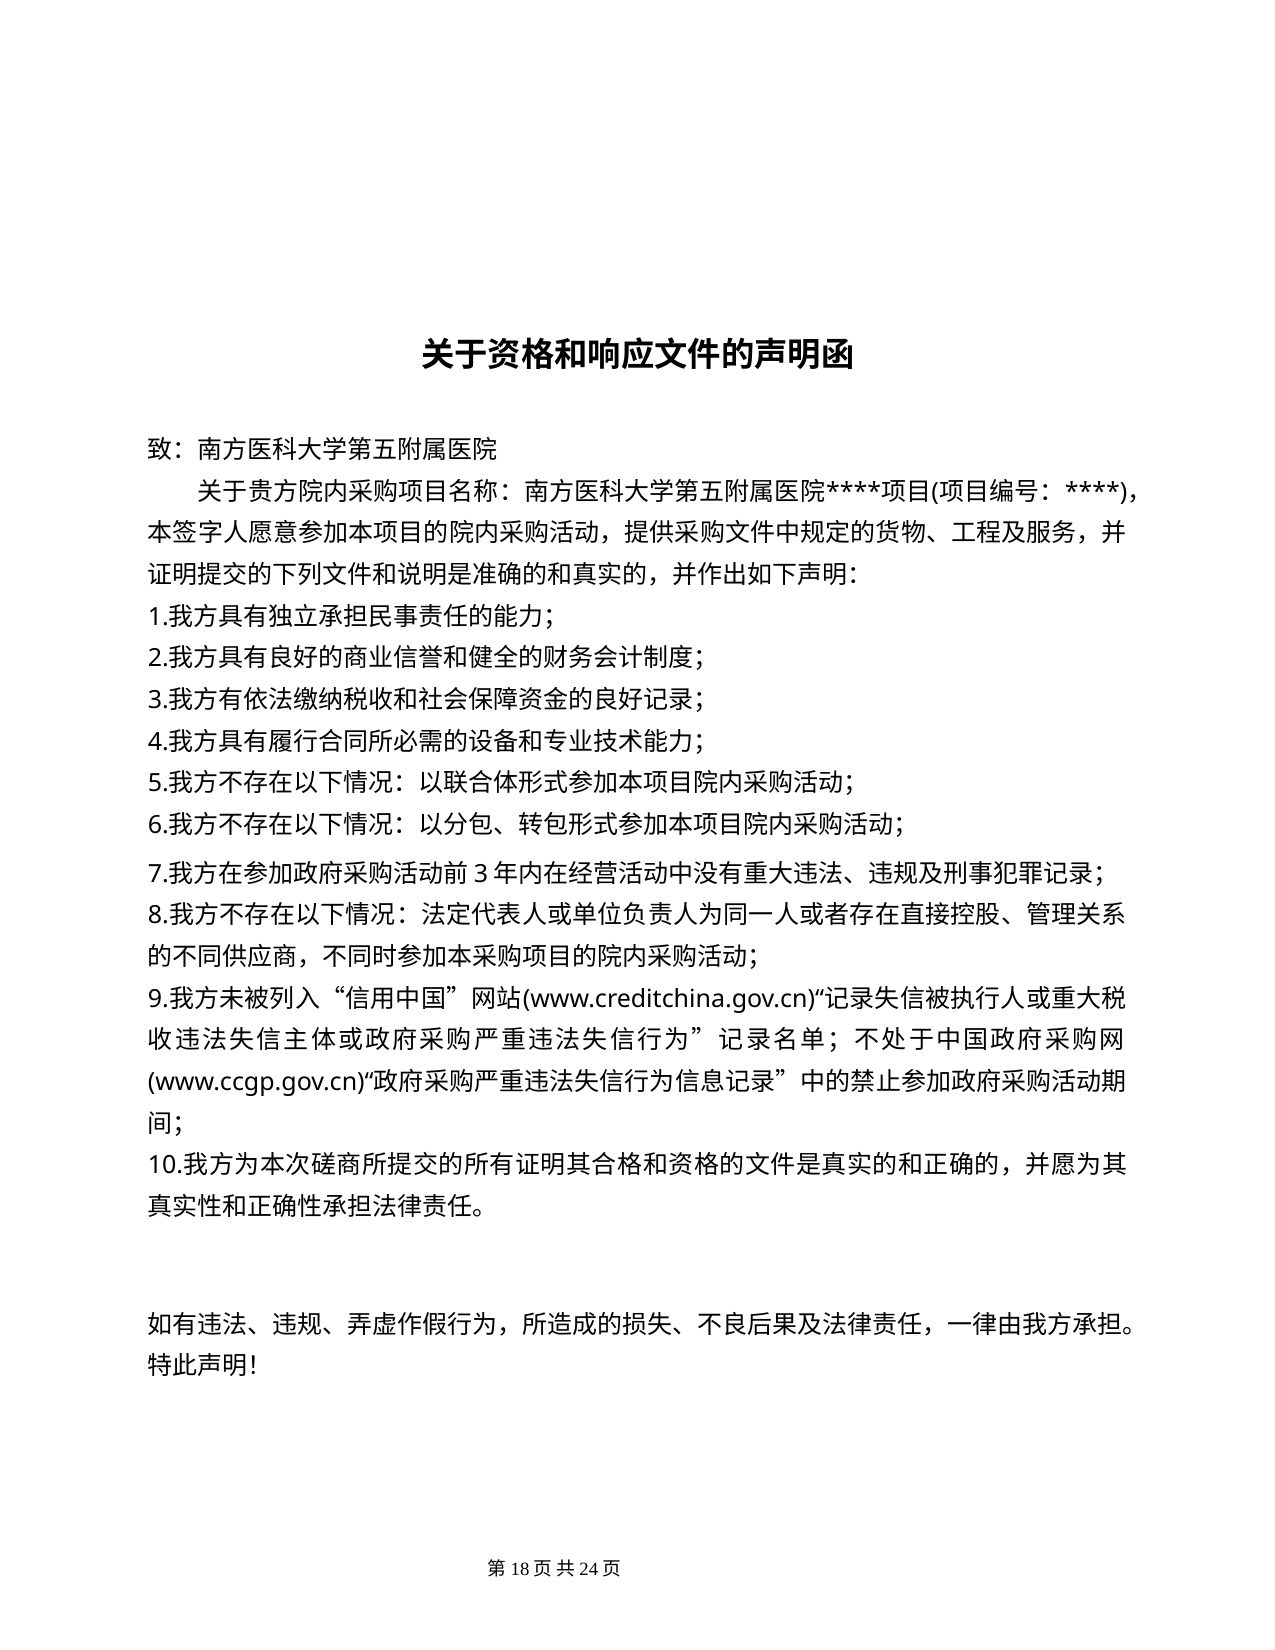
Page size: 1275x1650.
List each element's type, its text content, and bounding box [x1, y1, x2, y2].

text 致：南方医科大学第五附属医院 [148, 429, 1127, 466]
text 1.我方具有独立承担民事责任的能力； [148, 596, 1127, 632]
text 4.我方具有履行合同所必需的设备和专业技术能力； [148, 721, 1127, 757]
text 9.我方未被列入“信用中国”网站(www.creditchina.gov.cn)“记录失信被执行人或重大税收违法失信主体或政府采购严重违法失信行为”记录名单；不处于中国政府采购网(www.ccgp.gov.cn)“政府采购严重违法失信行为信息记录”中的禁止参加政府采购活动期间； [148, 978, 1127, 1139]
text 10.我方为本次磋商所提交的所有证明其合格和资格的文件是真实的和正确的，并愿为其真实性和正确性承担法律责任。 [148, 1145, 1127, 1223]
text 特此声明！ [148, 1346, 1127, 1382]
text 如有违法、违规、弄虚作假行为，所造成的损失、不良后果及法律责任，一律由我方承担。 [148, 1304, 1127, 1340]
text 5.我方不存在以下情况：以联合体形式参加本项目院内采购活动； [148, 763, 1127, 799]
text 7.我方在参加政府采购活动前3年内在经营活动中没有重大违法、违规及刑事犯罪记录； [148, 853, 1127, 889]
text 6.我方不存在以下情况：以分包、转包形式参加本项目院内采购活动； [148, 804, 1127, 841]
text 关于资格和响应文件的声明函 [148, 328, 1127, 376]
text 3.我方有依法缴纳税收和社会保障资金的良好记录； [148, 679, 1127, 716]
text 关于贵方院内采购项目名称：南方医科大学第五附属医院****项目(项目编号：****)，本签字人愿意参加本项目的院内采购活动，提供采购文件中规定的货物、工程及服务，并证明提交的下列文件和说明是准确的和真实的，并作出如下声明： [148, 471, 1127, 591]
text 2.我方具有良好的商业信誉和健全的财务会计制度； [148, 638, 1127, 674]
text 8.我方不存在以下情况：法定代表人或单位负责人为同一人或者存在直接控股、管理关系的不同供应商，不同时参加本采购项目的院内采购活动； [148, 895, 1127, 973]
